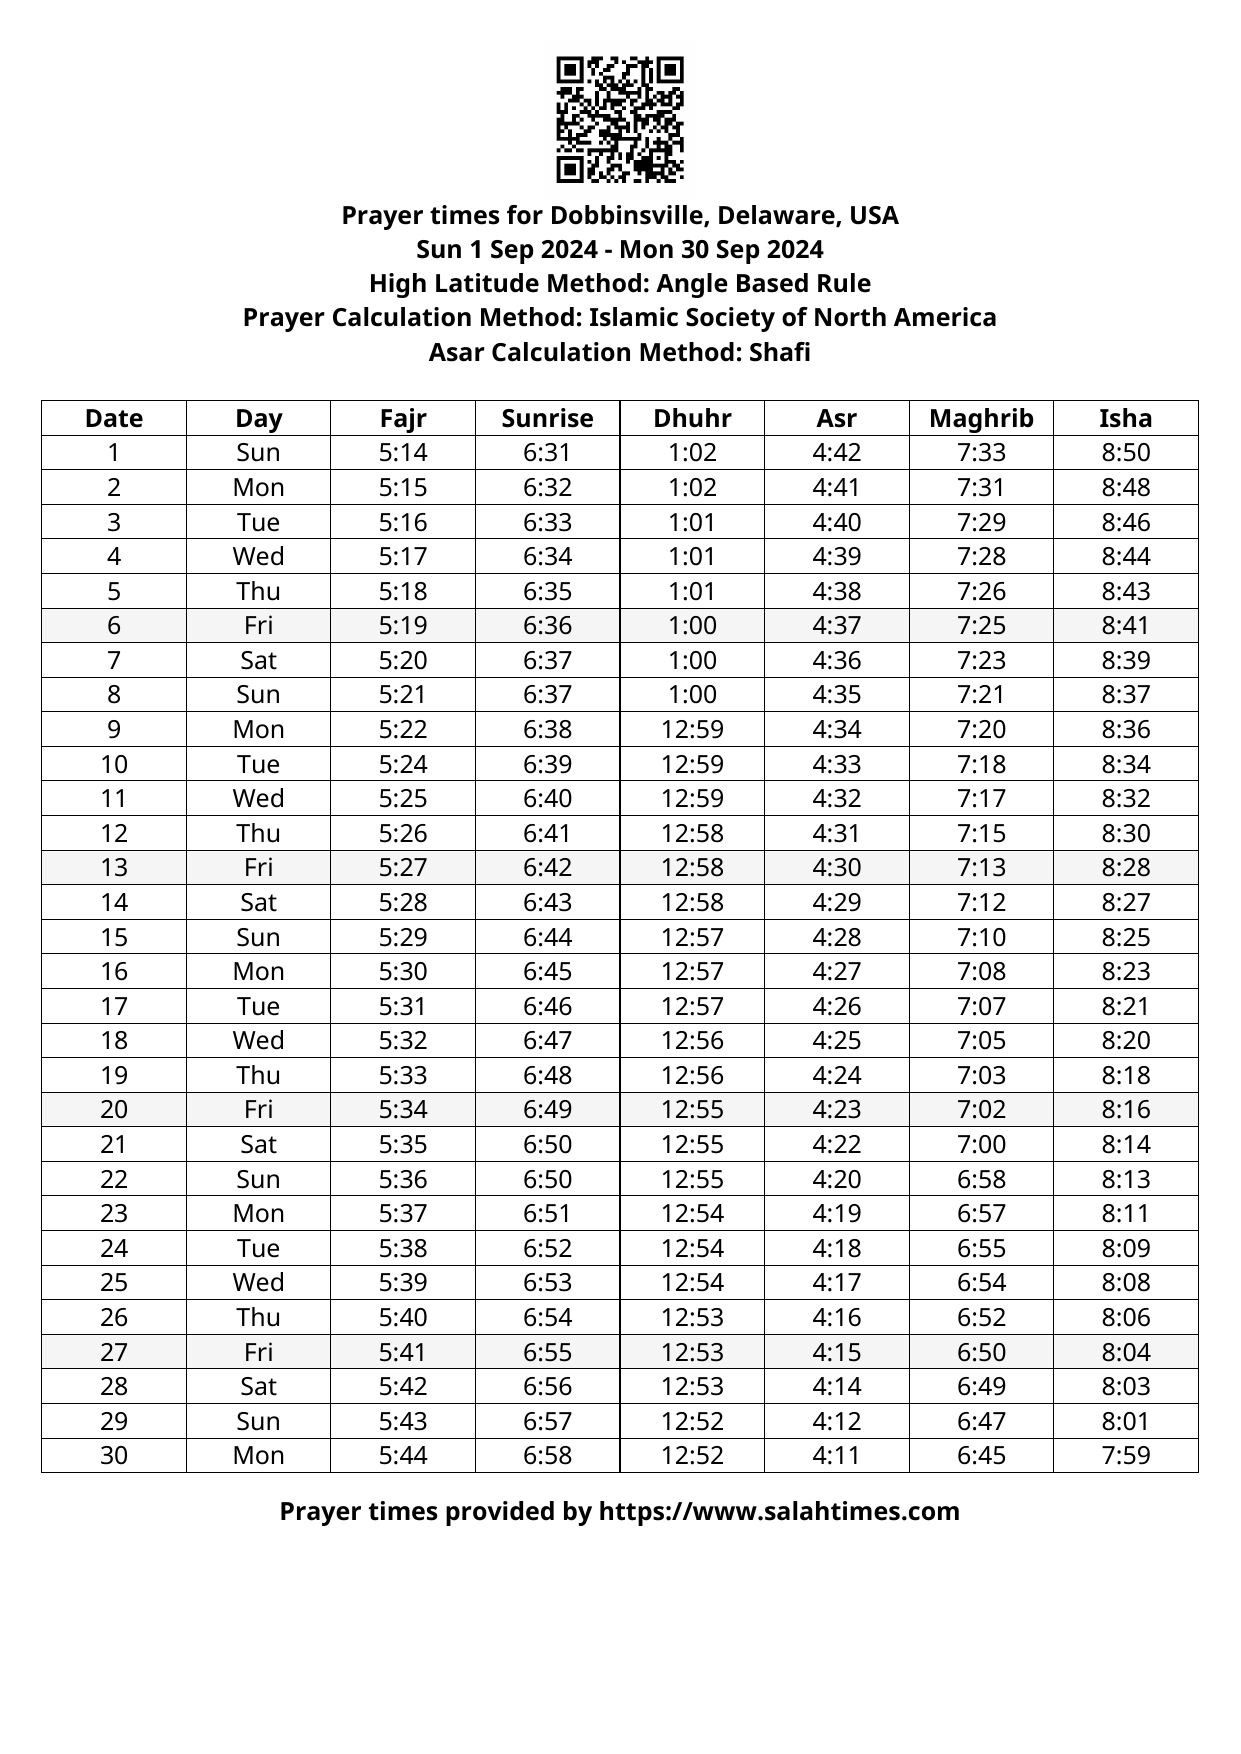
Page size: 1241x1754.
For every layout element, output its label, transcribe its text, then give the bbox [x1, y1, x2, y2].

table_cell Tue [187, 989, 330, 1022]
table_cell 4:33 [765, 747, 909, 780]
table_cell 6:48 [476, 1058, 619, 1092]
table_cell 27 [42, 1335, 186, 1368]
table_cell 7 [42, 643, 186, 677]
table_cell 8:41 [1054, 609, 1198, 642]
table_cell 5:34 [331, 1093, 475, 1126]
table_cell 5:14 [331, 436, 475, 469]
table_cell 7:02 [910, 1093, 1053, 1126]
table_cell 7:12 [910, 885, 1053, 919]
table_cell 13 [42, 851, 186, 884]
table_cell 6:40 [476, 781, 619, 815]
text Asar Calculation Method: Shafi [42, 334, 1198, 368]
table_cell 6:41 [476, 816, 619, 849]
table_cell 8:37 [1054, 678, 1198, 711]
table_cell 6:31 [476, 436, 619, 469]
table_cell 7:28 [910, 539, 1053, 573]
table_cell 6:37 [476, 643, 619, 677]
table_cell 8:16 [1054, 1093, 1198, 1126]
table_cell 6:45 [476, 954, 619, 988]
table_cell 12:55 [621, 1127, 764, 1161]
table_cell 12:52 [621, 1439, 764, 1472]
table_cell 6:47 [910, 1404, 1053, 1437]
table_cell 6:49 [910, 1369, 1053, 1403]
table_cell 1:02 [621, 470, 764, 504]
text High Latitude Method: Angle Based Rule [42, 266, 1198, 300]
table_cell 5:41 [331, 1335, 475, 1368]
table_cell 6:57 [476, 1404, 619, 1437]
table_cell 6:50 [476, 1127, 619, 1161]
table_cell 8:36 [1054, 712, 1198, 746]
table_cell 5:20 [331, 643, 475, 677]
table_cell 5:31 [331, 989, 475, 1022]
table_cell 6:45 [910, 1439, 1053, 1472]
table_cell 8:48 [1054, 470, 1198, 504]
table_cell 5:15 [331, 470, 475, 504]
text Prayer Calculation Method: Islamic Society of North America [42, 300, 1198, 334]
table_cell 9 [42, 712, 186, 746]
table_cell 6:36 [476, 609, 619, 642]
table_cell 6:55 [476, 1335, 619, 1368]
table_cell 12:57 [621, 989, 764, 1022]
table_cell 6:58 [910, 1162, 1053, 1195]
table_cell Fri [187, 609, 330, 642]
table_cell 5:36 [331, 1162, 475, 1195]
table_cell 8:23 [1054, 954, 1198, 988]
table_cell 5:27 [331, 851, 475, 884]
table_cell 19 [42, 1058, 186, 1092]
table_cell 12:59 [621, 712, 764, 746]
table_cell Sat [187, 885, 330, 919]
table_cell 4:15 [765, 1335, 909, 1368]
table_cell 5:18 [331, 574, 475, 607]
table_cell 5:42 [331, 1369, 475, 1403]
table_cell Sat [187, 643, 330, 677]
table_cell 5:19 [331, 609, 475, 642]
table_cell Mon [187, 954, 330, 988]
table_cell 1:01 [621, 539, 764, 573]
table_header Day [187, 401, 330, 434]
table_cell 6:34 [476, 539, 619, 573]
table_cell 8:46 [1054, 505, 1198, 538]
picture [542, 41, 699, 198]
table_cell 8:01 [1054, 1404, 1198, 1437]
table_cell 8:08 [1054, 1266, 1198, 1299]
table_cell 8:13 [1054, 1162, 1198, 1195]
table_cell 14 [42, 885, 186, 919]
table_cell 7:31 [910, 470, 1053, 504]
text Prayer times for Dobbinsville, Delaware, USA [42, 198, 1198, 232]
table_cell 4:26 [765, 989, 909, 1022]
table_cell 4:27 [765, 954, 909, 988]
table_cell 6:53 [476, 1266, 619, 1299]
table_cell 7:21 [910, 678, 1053, 711]
table_cell 1:00 [621, 609, 764, 642]
table_cell 5:39 [331, 1266, 475, 1299]
table_cell 5:38 [331, 1231, 475, 1264]
table_cell 8:39 [1054, 643, 1198, 677]
table_cell 4:11 [765, 1439, 909, 1472]
table_cell Wed [187, 1024, 330, 1057]
table_cell 4:14 [765, 1369, 909, 1403]
table_cell 5:21 [331, 678, 475, 711]
table_cell 4:38 [765, 574, 909, 607]
table_cell Fri [187, 851, 330, 884]
table_cell 4:17 [765, 1266, 909, 1299]
table_cell 6:46 [476, 989, 619, 1022]
table_cell 16 [42, 954, 186, 988]
table_header Maghrib [910, 401, 1053, 434]
table_cell 17 [42, 989, 186, 1022]
table_cell 4:16 [765, 1300, 909, 1334]
table_cell Fri [187, 1335, 330, 1368]
table_cell 6:58 [476, 1439, 619, 1472]
table_cell Tue [187, 505, 330, 538]
table_cell 7:13 [910, 851, 1053, 884]
table_cell 26 [42, 1300, 186, 1334]
table_cell 4:40 [765, 505, 909, 538]
table_cell Fri [187, 1093, 330, 1126]
table_cell 4:31 [765, 816, 909, 849]
table_cell 4:34 [765, 712, 909, 746]
table_cell 12:58 [621, 851, 764, 884]
table_cell 6:43 [476, 885, 619, 919]
table_cell 7:10 [910, 920, 1053, 953]
table_cell 12:56 [621, 1058, 764, 1092]
table_cell 12 [42, 816, 186, 849]
table_cell 4:30 [765, 851, 909, 884]
table_cell 8:43 [1054, 574, 1198, 607]
table_cell 12:57 [621, 920, 764, 953]
table_cell 7:03 [910, 1058, 1053, 1092]
table_cell 5:33 [331, 1058, 475, 1092]
table_header Fajr [331, 401, 475, 434]
table_cell Sun [187, 920, 330, 953]
table_cell 5:30 [331, 954, 475, 988]
table_cell 5:16 [331, 505, 475, 538]
table_cell 24 [42, 1231, 186, 1264]
table_cell 6:54 [910, 1266, 1053, 1299]
table_cell 7:18 [910, 747, 1053, 780]
table_cell 5:40 [331, 1300, 475, 1334]
table_cell 4:39 [765, 539, 909, 573]
table_cell 4:32 [765, 781, 909, 815]
text Sun 1 Sep 2024 - Mon 30 Sep 2024 [42, 232, 1198, 266]
table_cell 15 [42, 920, 186, 953]
table_cell 6:52 [910, 1300, 1053, 1334]
table_cell 1:02 [621, 436, 764, 469]
table_cell 12:53 [621, 1369, 764, 1403]
table_cell 12:54 [621, 1231, 764, 1264]
table_cell 6:56 [476, 1369, 619, 1403]
table_cell Tue [187, 1231, 330, 1264]
table_cell 7:33 [910, 436, 1053, 469]
table_header Asr [765, 401, 909, 434]
text Prayer times provided by https://www.salahtimes.com [42, 1494, 1198, 1528]
table_cell Mon [187, 1196, 330, 1230]
table_cell 1:01 [621, 574, 764, 607]
table_cell 4:35 [765, 678, 909, 711]
table_cell 5:35 [331, 1127, 475, 1161]
table_cell 6:33 [476, 505, 619, 538]
table_cell 5:26 [331, 816, 475, 849]
table_cell 8:30 [1054, 816, 1198, 849]
table_cell 12:54 [621, 1266, 764, 1299]
table_cell 7:15 [910, 816, 1053, 849]
table_cell 4 [42, 539, 186, 573]
table_cell 12:59 [621, 781, 764, 815]
table_cell Thu [187, 574, 330, 607]
table_cell 4:23 [765, 1093, 909, 1126]
table_cell 1 [42, 436, 186, 469]
table_cell 1:00 [621, 643, 764, 677]
table_cell Sun [187, 1404, 330, 1437]
table_cell 5:22 [331, 712, 475, 746]
table_cell Mon [187, 1439, 330, 1472]
table_cell 20 [42, 1093, 186, 1126]
table_cell 8:27 [1054, 885, 1198, 919]
table_cell Thu [187, 1058, 330, 1092]
table_cell 12:58 [621, 816, 764, 849]
table_cell 4:25 [765, 1024, 909, 1057]
table_cell 1:00 [621, 678, 764, 711]
table_cell 6:47 [476, 1024, 619, 1057]
table_cell 6:38 [476, 712, 619, 746]
table_cell 18 [42, 1024, 186, 1057]
table_cell 5:32 [331, 1024, 475, 1057]
table_cell 4:29 [765, 885, 909, 919]
table_cell 6:44 [476, 920, 619, 953]
table_cell 6:51 [476, 1196, 619, 1230]
table_cell 4:20 [765, 1162, 909, 1195]
table_cell 12:56 [621, 1024, 764, 1057]
table_cell 21 [42, 1127, 186, 1161]
table_cell 7:17 [910, 781, 1053, 815]
table_cell 28 [42, 1369, 186, 1403]
table_cell 4:37 [765, 609, 909, 642]
table_cell 12:52 [621, 1404, 764, 1437]
table_cell 8:32 [1054, 781, 1198, 815]
table_cell 12:57 [621, 954, 764, 988]
table_cell 12:53 [621, 1335, 764, 1368]
table_cell 5:29 [331, 920, 475, 953]
table_cell 1:01 [621, 505, 764, 538]
table_cell 23 [42, 1196, 186, 1230]
table_header Dhuhr [621, 401, 764, 434]
table_cell 4:36 [765, 643, 909, 677]
table_cell 6 [42, 609, 186, 642]
table_cell 5:44 [331, 1439, 475, 1472]
table_cell 4:41 [765, 470, 909, 504]
table_cell 10 [42, 747, 186, 780]
table_cell 8:09 [1054, 1231, 1198, 1264]
table_cell 3 [42, 505, 186, 538]
table_cell 29 [42, 1404, 186, 1437]
table_cell Wed [187, 1266, 330, 1299]
table_cell Wed [187, 781, 330, 815]
table_cell Sat [187, 1369, 330, 1403]
table_cell 4:19 [765, 1196, 909, 1230]
table_cell 4:18 [765, 1231, 909, 1264]
table_cell 4:22 [765, 1127, 909, 1161]
table_cell 6:49 [476, 1093, 619, 1126]
table_cell 6:35 [476, 574, 619, 607]
table_cell 12:58 [621, 885, 764, 919]
table_cell 7:25 [910, 609, 1053, 642]
table_cell 5:43 [331, 1404, 475, 1437]
table_cell Tue [187, 747, 330, 780]
table_cell 5:25 [331, 781, 475, 815]
table_cell Sun [187, 1162, 330, 1195]
table_cell 5 [42, 574, 186, 607]
table_cell 8:14 [1054, 1127, 1198, 1161]
table_header Isha [1054, 401, 1198, 434]
table_cell 8 [42, 678, 186, 711]
table_cell 12:55 [621, 1093, 764, 1126]
table_cell 5:24 [331, 747, 475, 780]
table_cell 8:28 [1054, 851, 1198, 884]
table_cell Thu [187, 1300, 330, 1334]
table_cell 12:54 [621, 1196, 764, 1230]
table_cell 8:04 [1054, 1335, 1198, 1368]
table_cell Sun [187, 436, 330, 469]
table_cell 5:17 [331, 539, 475, 573]
table_cell Thu [187, 816, 330, 849]
table_cell 4:24 [765, 1058, 909, 1092]
table_cell 7:05 [910, 1024, 1053, 1057]
table_cell 6:37 [476, 678, 619, 711]
table_cell 25 [42, 1266, 186, 1299]
table_cell 5:37 [331, 1196, 475, 1230]
table_cell 6:55 [910, 1231, 1053, 1264]
table_cell 22 [42, 1162, 186, 1195]
table_cell 8:50 [1054, 436, 1198, 469]
table_cell 5:28 [331, 885, 475, 919]
table_cell 8:11 [1054, 1196, 1198, 1230]
table_cell 12:53 [621, 1300, 764, 1334]
table_cell Sun [187, 678, 330, 711]
table_cell 7:07 [910, 989, 1053, 1022]
table_cell 4:12 [765, 1404, 909, 1437]
table_cell Wed [187, 539, 330, 573]
table_cell Sat [187, 1127, 330, 1161]
table_cell 4:42 [765, 436, 909, 469]
table_cell 7:20 [910, 712, 1053, 746]
table_cell 6:52 [476, 1231, 619, 1264]
table_cell 8:44 [1054, 539, 1198, 573]
table_cell 4:28 [765, 920, 909, 953]
table_cell 8:18 [1054, 1058, 1198, 1092]
table_cell 8:21 [1054, 989, 1198, 1022]
table_cell 7:29 [910, 505, 1053, 538]
table_cell 6:50 [476, 1162, 619, 1195]
table_cell 8:25 [1054, 920, 1198, 953]
table_cell 30 [42, 1439, 186, 1472]
table_cell Mon [187, 470, 330, 504]
table_cell 11 [42, 781, 186, 815]
table_cell 6:39 [476, 747, 619, 780]
table_cell 7:23 [910, 643, 1053, 677]
table_cell 6:50 [910, 1335, 1053, 1368]
table_header Sunrise [476, 401, 619, 434]
table_cell Mon [187, 712, 330, 746]
table_header Date [42, 401, 186, 434]
table_cell 12:59 [621, 747, 764, 780]
table_cell 6:42 [476, 851, 619, 884]
table_cell 7:59 [1054, 1439, 1198, 1472]
table_cell 6:54 [476, 1300, 619, 1334]
table_cell 6:57 [910, 1196, 1053, 1230]
table_cell 7:00 [910, 1127, 1053, 1161]
table_cell 7:26 [910, 574, 1053, 607]
table_cell 12:55 [621, 1162, 764, 1195]
table_cell 7:08 [910, 954, 1053, 988]
table_cell 8:06 [1054, 1300, 1198, 1334]
table_cell 6:32 [476, 470, 619, 504]
table_cell 8:20 [1054, 1024, 1198, 1057]
table_cell 8:34 [1054, 747, 1198, 780]
table_cell 2 [42, 470, 186, 504]
table_cell 8:03 [1054, 1369, 1198, 1403]
